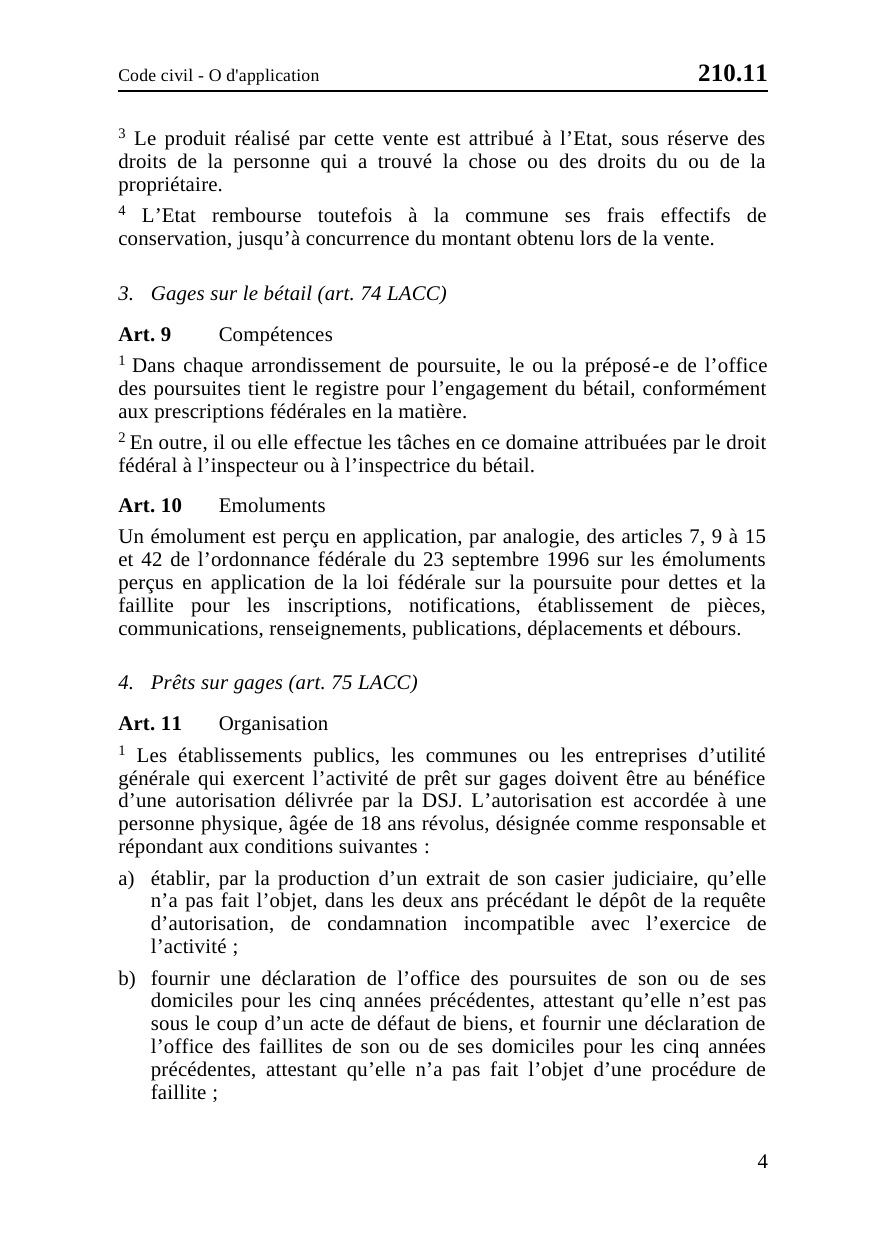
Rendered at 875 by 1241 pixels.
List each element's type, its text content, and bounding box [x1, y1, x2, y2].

text Art. 11 Organisation [118, 712, 768, 735]
text 2 En outre, il ou elle effectue les tâches en ce domaine attribuées par le droit fédéral à l’inspecteur ou à l’inspectrice du bétail. [118, 431, 768, 477]
text Art. 10 Emoluments [118, 494, 768, 517]
text 4 L’Etat rembourse toutefois à la commune ses frais effectifs de conservation, jusqu’à concurrence du montant obtenu lors de la vente. [118, 204, 768, 250]
subtitle 3. Gages sur le bétail (art. 74 LACC) [118, 275, 768, 306]
text Un émolument est perçu en application, par analogie, des articles 7, 9 à 15 et 42 de l’ordonnance fédérale du 23 septembre 1996 sur les émoluments perçus en application de la loi fédérale sur la poursuite pour dettes et la faillite pour les inscriptions, notifications, établissement de pièces, communications, renseignements, publications, déplacements et débours. [118, 525, 768, 639]
text 3 Le produit réalisé par cette vente est attribué à l’Etat, sous réserve des droits de la personne qui a trouvé la chose ou des droits du ou de la propriétaire. [118, 127, 768, 196]
text 1 Les établissements publics, les communes ou les entreprises d’utilité générale qui exercent l’activité de prêt sur gages doivent être au bénéfice d’une autorisation délivrée par la DSJ. L’autorisation est accordée à une personne physique, âgée de 18 ans révolus, désignée comme responsable et répondant aux conditions suivantes : [118, 744, 768, 858]
text 1 Dans chaque arrondissement de poursuite, le ou la préposé-e de l’office des poursuites tient le registre pour l’engagement du bétail, conformément aux prescriptions fédérales en la matière. [118, 354, 768, 423]
subtitle 4. Prêts sur gages (art. 75 LACC) [118, 664, 768, 696]
text Art. 9 Compétences [118, 323, 768, 346]
text b) fournir une déclaration de l’office des poursuites de son ou de ses domiciles pour les cinq années précédentes, attestant qu’elle n’est pas sous le coup d’un acte de défaut de biens, et fournir une déclaration de l’office des faillites de son ou de ses domiciles pour les cinq années précédentes, attestant qu’elle n’a pas fait l’objet d’une procédure de faillite ; [118, 967, 768, 1104]
text a) établir, par la production d’un extrait de son casier judiciaire, qu’elle n’a pas fait l’objet, dans les deux ans précédant le dépôt de la requête d’autorisation, de condamnation incompatible avec l’exercice de l’activité ; [118, 867, 768, 958]
